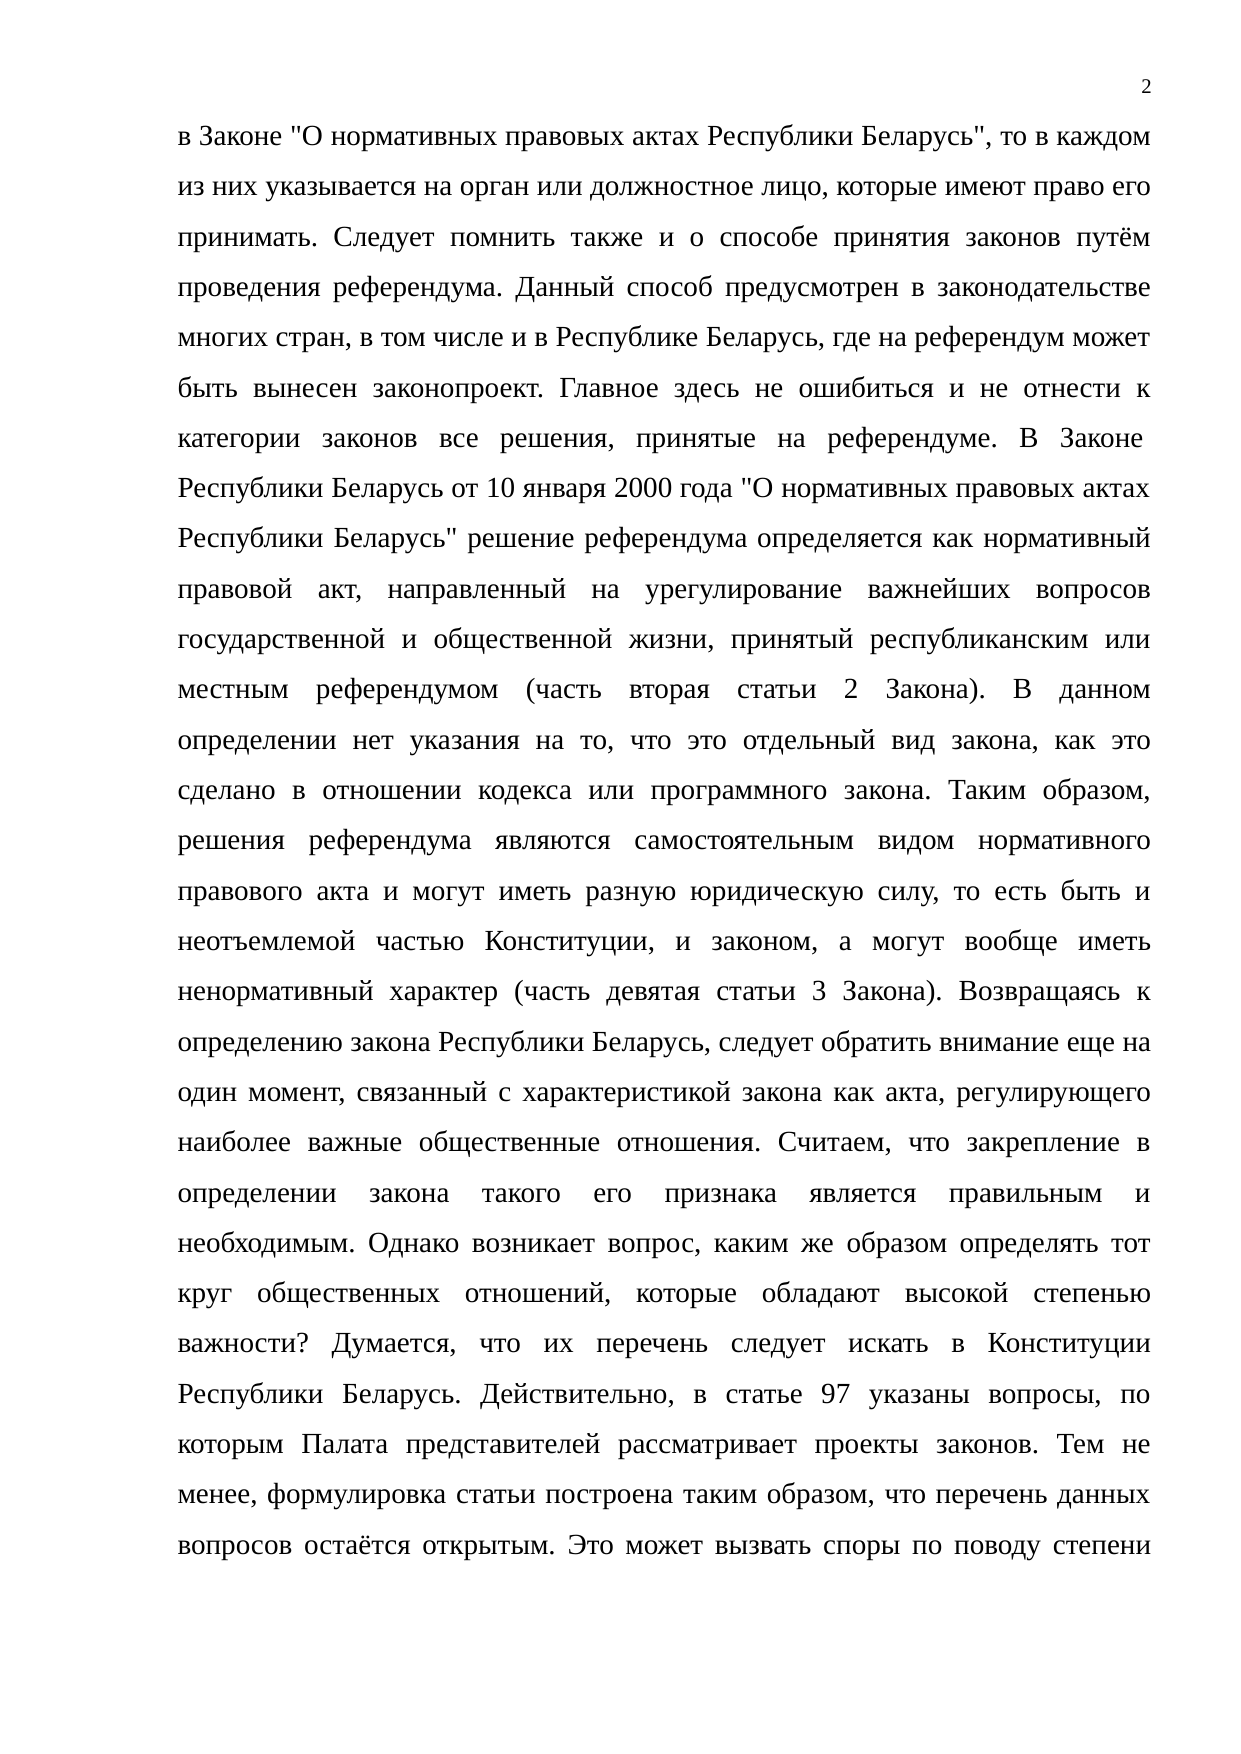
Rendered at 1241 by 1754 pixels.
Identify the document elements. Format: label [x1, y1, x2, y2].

text [177, 118, 1152, 1560]
